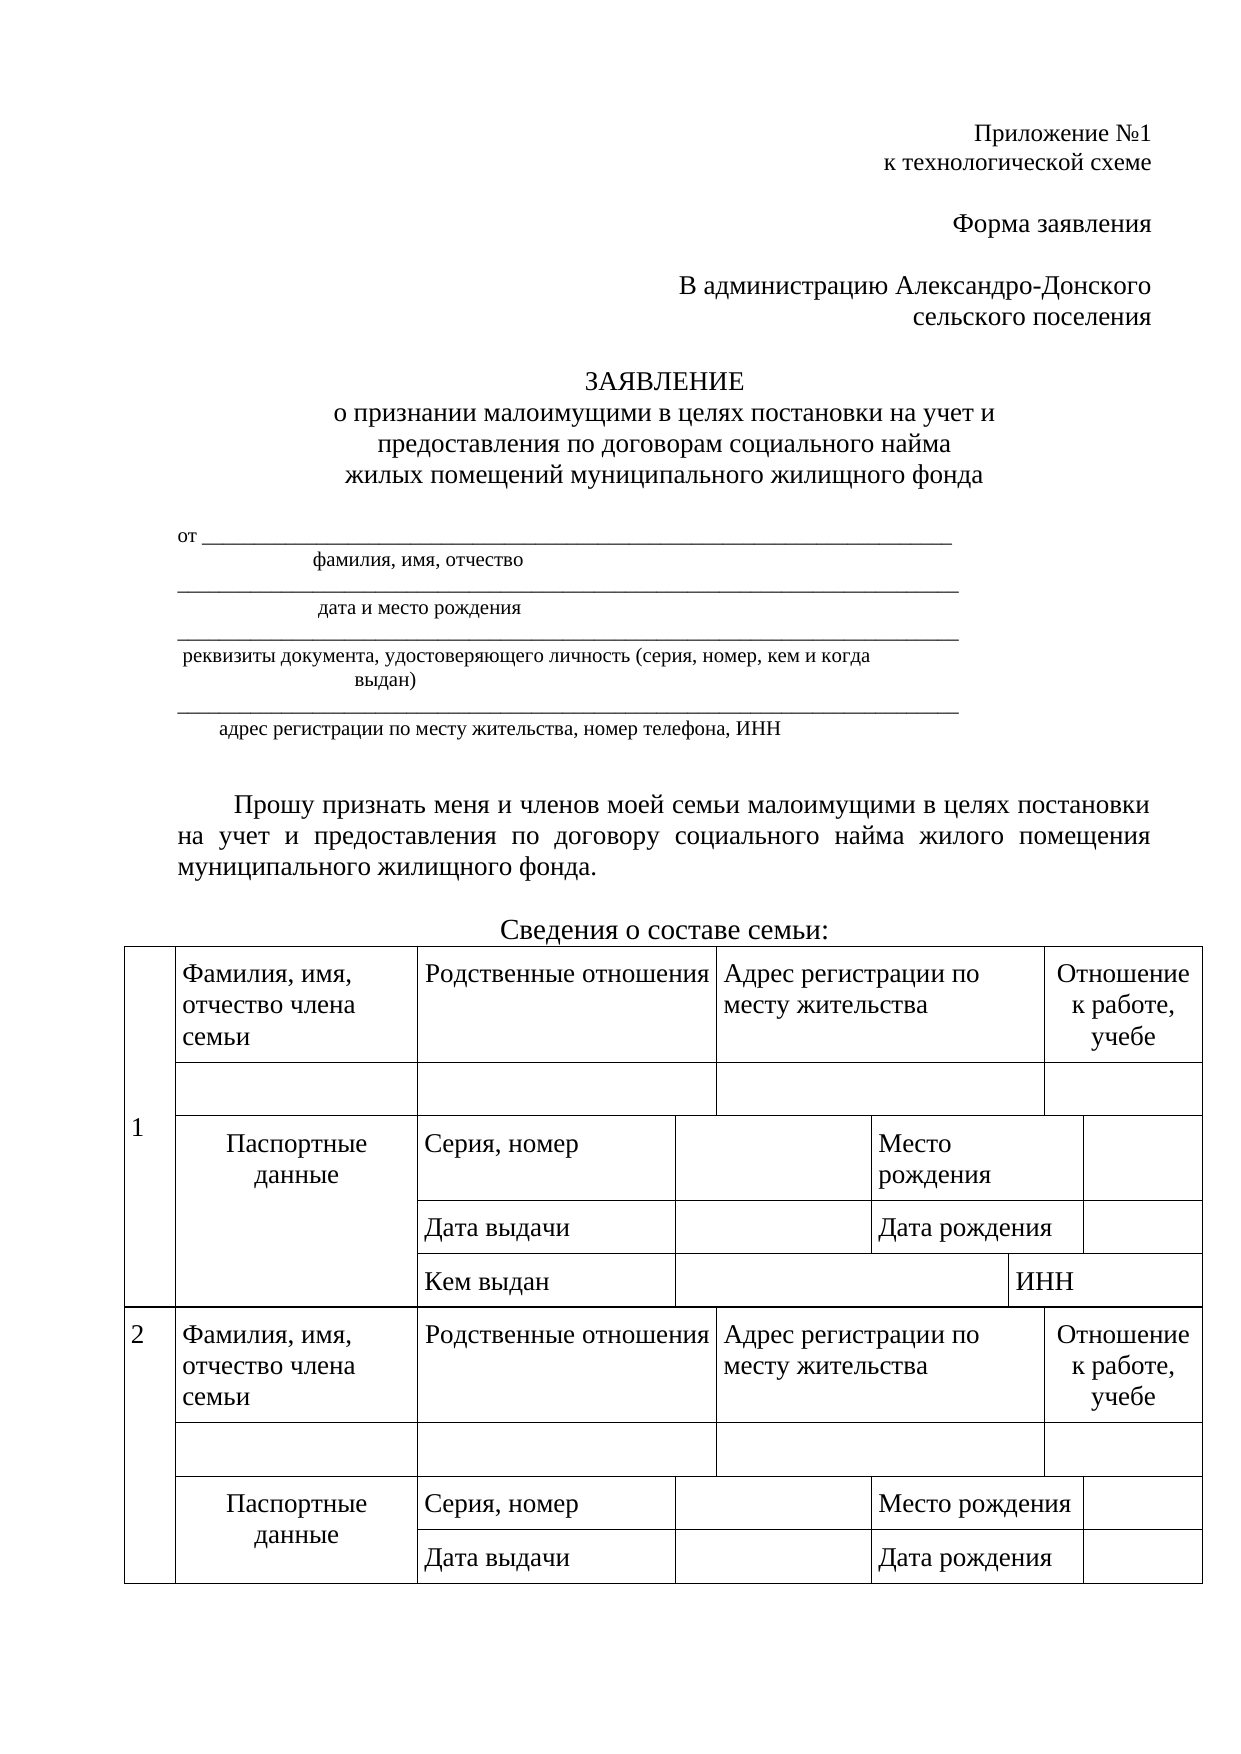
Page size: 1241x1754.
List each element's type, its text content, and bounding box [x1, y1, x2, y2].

table_cell Отношение к работе, учебе [1045, 1308, 1202, 1422]
text адрес регистрации по месту жительства, номер телефона, ИНН [177, 716, 1152, 739]
text жилых помещений муниципального жилищного фонда [177, 458, 1152, 489]
text Сведения о составе семьи: [177, 912, 1152, 946]
table_cell Родственные отношения [418, 1308, 716, 1422]
table_cell Дата рождения [872, 1530, 1083, 1582]
table_cell Паспортные данные [176, 1477, 417, 1582]
table_cell [676, 1116, 871, 1199]
text Форма заявления [177, 207, 1152, 238]
text фамилия, имя, отчество [177, 547, 1152, 571]
table_cell Место рождения [872, 1477, 1083, 1529]
table_cell Место рождения [872, 1116, 1083, 1199]
table_cell [418, 1063, 716, 1115]
table_cell [1045, 1423, 1202, 1476]
table_cell [1045, 1063, 1202, 1115]
text ЗАЯВЛЕНИЕ [177, 365, 1152, 396]
table_cell Фамилия, имя, отчество члена семьи [176, 1308, 417, 1422]
table_cell Адрес регистрации по месту жительства [717, 1308, 1044, 1422]
table_cell [676, 1477, 871, 1529]
table_cell Дата выдачи [418, 1530, 675, 1582]
table_header 1 [125, 947, 175, 1306]
table_cell 2 [125, 1308, 175, 1582]
table_cell [418, 1423, 716, 1476]
table_cell Кем выдан [418, 1254, 675, 1306]
table_cell [176, 1063, 417, 1115]
text ___________________________________________________________________________ [177, 571, 1152, 595]
table_header Отношение к работе, учебе [1045, 947, 1202, 1062]
table_header Адрес регистрации по месту жительства [717, 947, 1044, 1062]
table_cell [1084, 1201, 1202, 1253]
text от ________________________________________________________________________ [177, 523, 1152, 547]
table_cell [717, 1423, 1044, 1476]
text В администрацию Александро-Донского [177, 269, 1152, 300]
text к технологической схеме [177, 147, 1152, 176]
table_cell Серия, номер [418, 1477, 675, 1529]
table_cell [717, 1063, 1044, 1115]
table_cell Серия, номер [418, 1116, 675, 1199]
text дата и место рождения [177, 595, 1152, 619]
table_cell [676, 1254, 1008, 1306]
text выдан) [177, 667, 1152, 691]
text Приложение №1 [177, 118, 1152, 147]
table_cell Дата выдачи [418, 1201, 675, 1253]
table_cell Паспортные данные [176, 1116, 417, 1306]
table_cell ИНН [1009, 1254, 1202, 1306]
text реквизиты документа, удостоверяющего личность (серия, номер, кем и когда [177, 643, 1152, 667]
table_cell [676, 1530, 871, 1582]
table_header Родственные отношения [418, 947, 716, 1062]
table_cell [176, 1423, 417, 1476]
text сельского поселения [177, 300, 1152, 331]
text Прошу признать меня и членов моей семьи малоимущими в целях постановки на учет и предоставления по договору социального найма жилого помещения муниципального жилищного фонда. [177, 788, 1152, 881]
table_header Фамилия, имя, отчество члена семьи [176, 947, 417, 1062]
table_cell [1084, 1477, 1202, 1529]
table_cell Дата рождения [872, 1201, 1083, 1253]
text о признании малоимущими в целях постановки на учет и [177, 396, 1152, 427]
table_cell [1084, 1530, 1202, 1582]
text предоставления по договорам социального найма [177, 427, 1152, 458]
text ___________________________________________________________________________ [177, 619, 1152, 643]
table_cell [676, 1201, 871, 1253]
table_cell [1084, 1116, 1202, 1199]
text ___________________________________________________________________________ [177, 691, 1152, 716]
